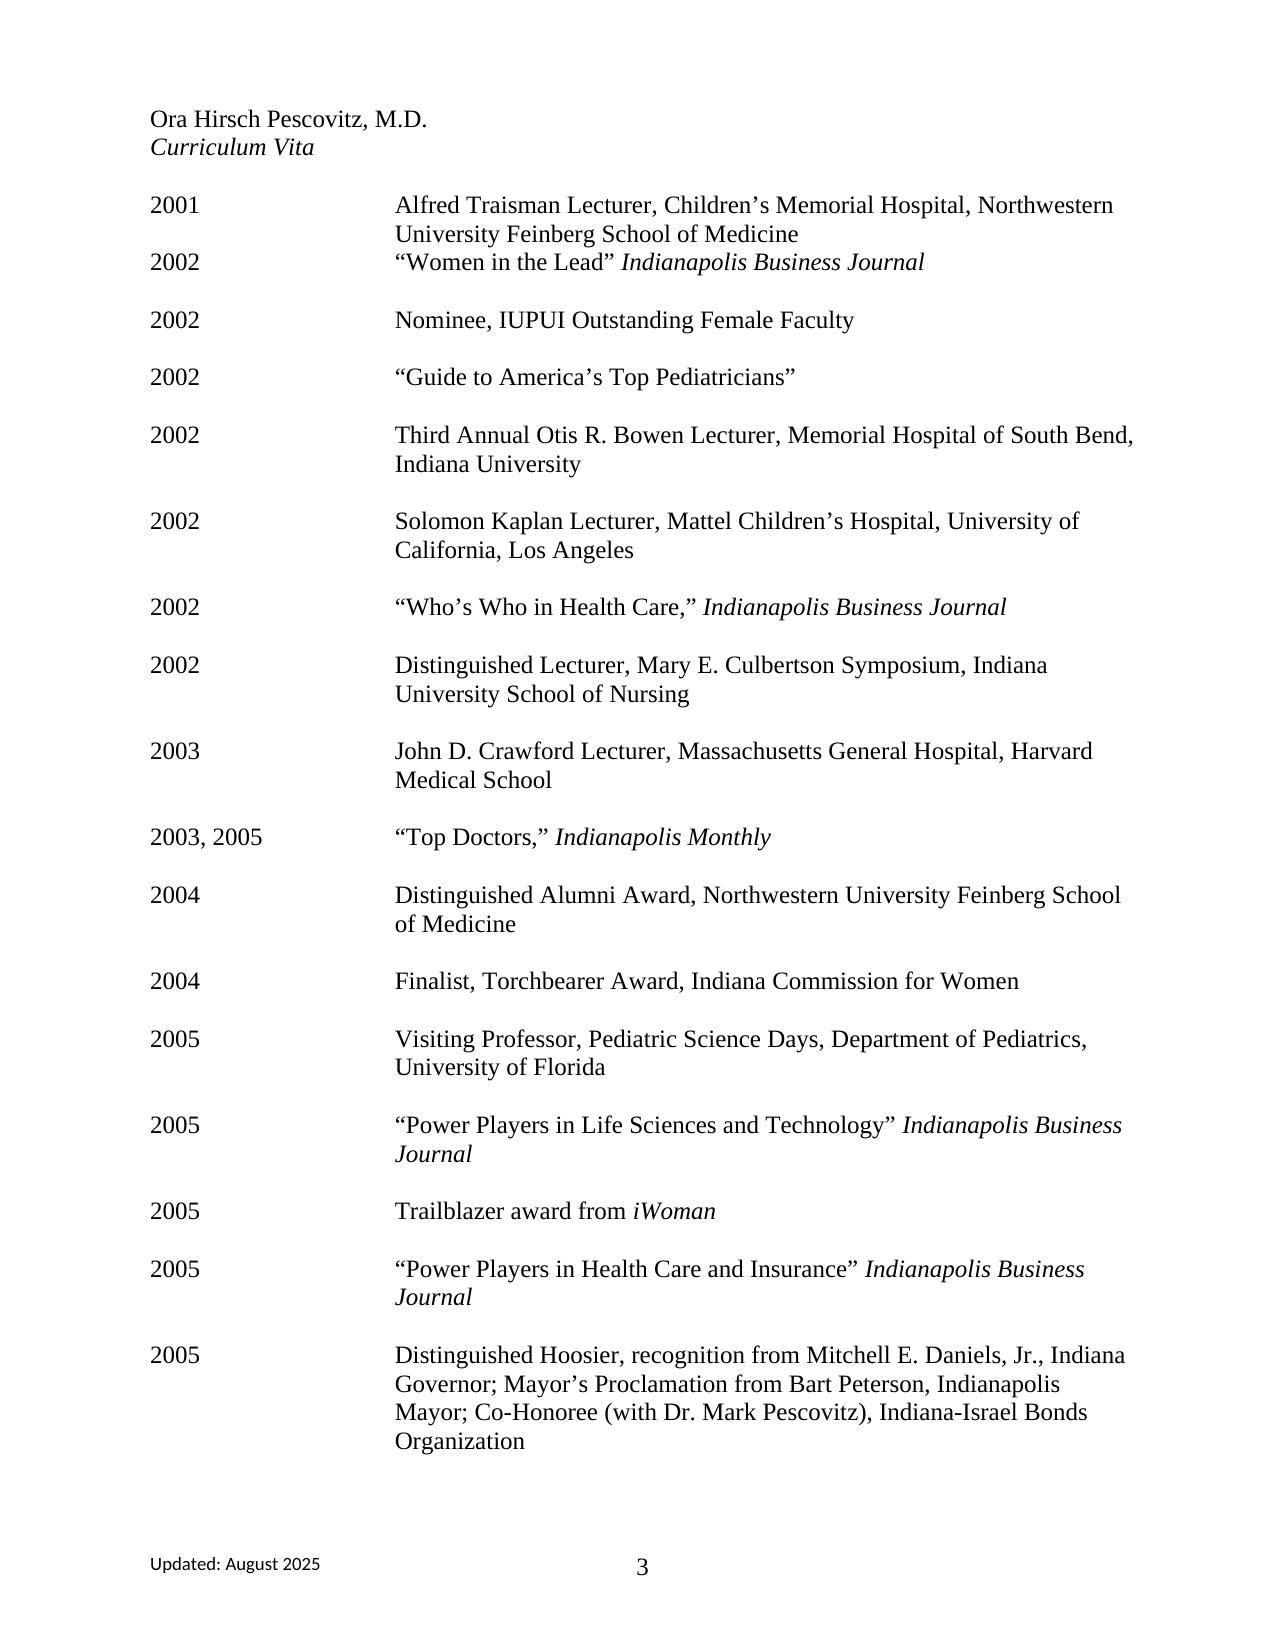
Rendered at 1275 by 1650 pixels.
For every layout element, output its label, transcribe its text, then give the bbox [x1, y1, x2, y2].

text 2005 Distinguished Hoosier, recognition from Mitchell E. Daniels, Jr., Indiana Governor; Mayor’s Proclamation from Bart Peterson, Indianapolis Mayor; Co-Honoree (with Dr. Mark Pescovitz), Indiana-Israel Bonds Organization [150, 1340, 1134, 1455]
text 2005 Visiting Professor, Pediatric Science Days, Department of Pediatrics, University of Florida [150, 1024, 1134, 1081]
text 2005 “Power Players in Health Care and Insurance” Indianapolis Business Journal [150, 1254, 1134, 1311]
text 2002 Distinguished Lecturer, Mary E. Culbertson Symposium, Indiana University School of Nursing [150, 650, 1134, 707]
text 2002 Solomon Kaplan Lecturer, Mattel Children’s Hospital, University of California, Los Angeles [150, 506, 1134, 564]
text 2003 John D. Crawford Lecturer, Massachusetts General Hospital, Harvard Medical School [150, 736, 1134, 794]
text 2004 Finalist, Torchbearer Award, Indiana Commission for Women [150, 966, 1134, 995]
text 2002 “Guide to America’s Top Pediatricians” [150, 362, 1134, 391]
text 2001 Alfred Traisman Lecturer, Children’s Memorial Hospital, Northwestern University Feinberg School of Medicine [150, 190, 1134, 247]
text 2005 Trailblazer award from iWoman [150, 1196, 1134, 1225]
text 2002 “Who’s Who in Health Care,” Indianapolis Business Journal [150, 592, 1134, 621]
text 2004 Distinguished Alumni Award, Northwestern University Feinberg School of Medicine [150, 880, 1134, 937]
text 2005 “Power Players in Life Sciences and Technology” Indianapolis Business Journal [150, 1110, 1134, 1167]
text 2002 Nominee, IUPUI Outstanding Female Faculty [150, 305, 1134, 334]
text 2002 “Women in the Lead” Indianapolis Business Journal [150, 247, 1134, 276]
text 2002 Third Annual Otis R. Bowen Lecturer, Memorial Hospital of South Bend, Indiana University [150, 420, 1134, 477]
text 2003, 2005 “Top Doctors,” Indianapolis Monthly [150, 822, 1134, 851]
